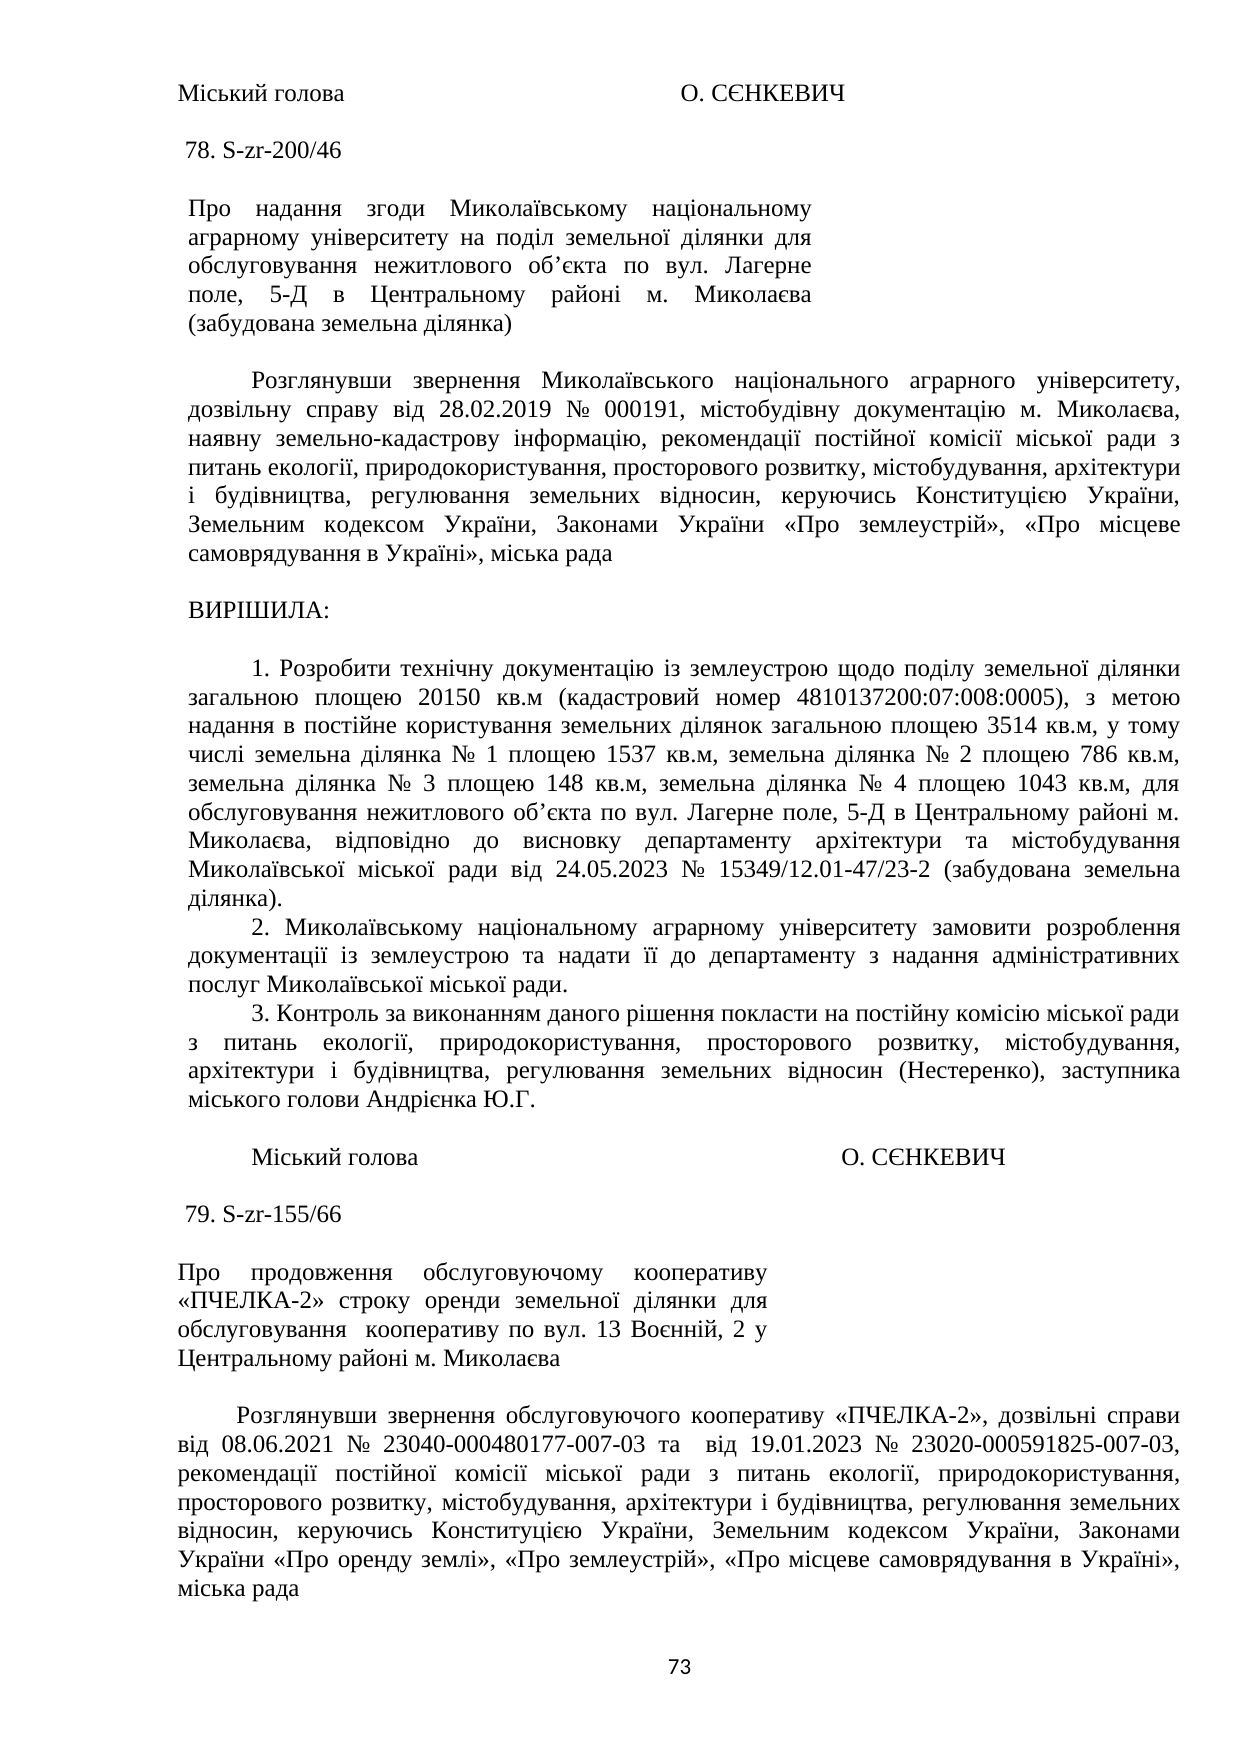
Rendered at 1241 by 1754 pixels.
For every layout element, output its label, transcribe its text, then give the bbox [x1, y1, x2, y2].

text Міський голова О. СЄНКЕВИЧ [177, 78, 1183, 107]
text Розглянувши звернення обслуговуючого кооперативу «ПЧЕЛКА-2», дозвільні справи від 08.06.2021 № 23040-000480177-007-03 та від 19.01.2023 № 23020-000591825-007-03, рекомендації постійної комісії міської ради з питань екології, природокористування, просторового розвитку, містобудування, архітектури і будівництва, регулювання земельних відносин, керуючись Конституцією України, Земельним кодексом України, Законами України «Про оренду землі», «Про землеустрій», «Про місцеве самоврядування в Україні», міська рада [177, 1400, 1181, 1602]
text 1. Розробити технічну документацію із землеустрою щодо поділу земельної ділянки загальною площею 20150 кв.м (кадастровий номер 4810137200:07:008:0005), з метою надання в постійне користування земельних ділянок загальною площею 3514 кв.м, у тому числі земельна ділянка № 1 площею 1537 кв.м, земельна ділянка № 2 площею 786 кв.м, земельна ділянка № 3 площею 148 кв.м, земельна ділянка № 4 площею 1043 кв.м, для обслуговування нежитлового об’єкта по вул. Лагерне поле, 5-Д в Центральному районі м. Миколаєва, відповідно до висновку департаменту архітектури та містобудування Миколаївської міської ради від 24.05.2023 № 15349/12.01-47/23-2 (забудована земельна ділянка). [188, 653, 1181, 912]
text Розглянувши звернення Миколаївського національного аграрного університету, дозвільну справу від 28.02.2019 № 000191, містобудівну документацію м. Миколаєва, наявну земельно-кадастрову інформацію, рекомендації постійної комісії міської ради з питань екології, природокористування, просторового розвитку, містобудування, архітектури і будівництва, регулювання земельних відносин, керуючись Конституцією України, Земельним кодексом України, Законами України «Про землеустрій», «Про місцеве самоврядування в Україні», міська рада [188, 365, 1181, 567]
text Про надання згоди Миколаївському національному аграрному університету на поділ земельної ділянки для обслуговування нежитлового об’єкта по вул. Лагерне поле, 5-Д в Центральному районі м. Миколаєва (забудована земельна ділянка) [188, 193, 812, 337]
text ВИРІШИЛА: [188, 595, 1181, 624]
list S-zr-200/46 [184, 135, 1181, 164]
text 2. Миколаївському національному аграрному університету замовити розроблення документації із землеустрою та надати її до департаменту з надання адміністративних послуг Миколаївської міської ради. [188, 912, 1181, 998]
text Міський голова О. СЄНКЕВИЧ [188, 1142, 1181, 1170]
list S-zr-155/66 [184, 1199, 1181, 1228]
text 3. Контроль за виконанням даного рішення покласти на постійну комісію міської ради з питань екології, природокористування, просторового розвитку, містобудування, архітектури і будівництва, регулювання земельних відносин (Нестеренко), заступника міського голови Андрієнка Ю.Г. [188, 998, 1181, 1113]
text Про продовження обслуговуючому кооперативу «ПЧЕЛКА-2» строку оренди земельної ділянки для обслуговування кооперативу по вул. 13 Воєнній, 2 у Центральному районі м. Миколаєва [177, 1257, 768, 1372]
